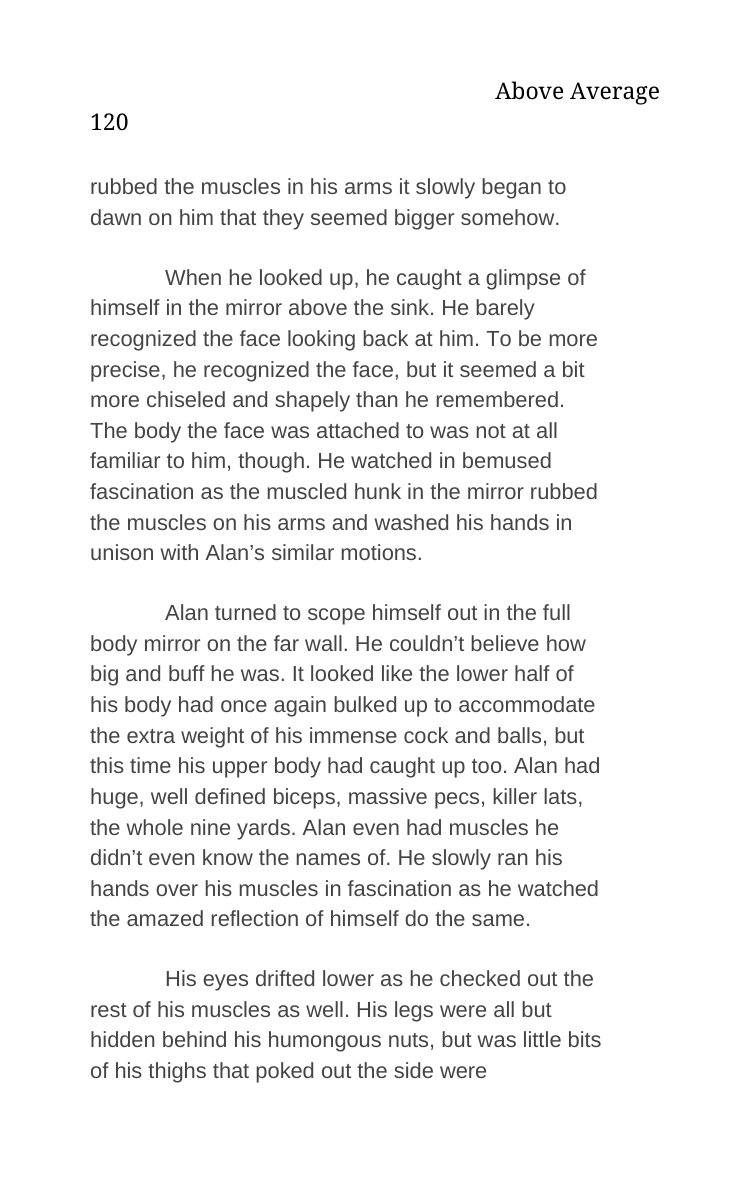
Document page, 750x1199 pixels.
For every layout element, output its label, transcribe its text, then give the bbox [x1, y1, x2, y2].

text When he looked up, he caught a glimpse of himself in the mirror above the sink. He barely recognized the face looking back at him. To be more precise, he recognized the face, but it seemed a bit more chiseled and shapely than he remembered. The body the face was attached to was not at all familiar to him, though. He watched in bemused fascination as the muscled hunk in the mirror rubbed the muscles on his arms and washed his hands in unison with Alan’s similar motions. [90, 259, 604, 565]
text Alan turned to scope himself out in the full body mirror on the far wall. He couldn’t believe how big and buff he was. It looked like the lower half of his body had once again bulked up to accommodate the extra weight of his immense cock and balls, but this time his upper body had caught up too. Alan had huge, well defined biceps, massive pecs, killer lats, the whole nine yards. Alan even had muscles he didn’t even know the names of. He slowly ran his hands over his muscles in fascination as he watched the amazed reflection of himself do the same. [90, 594, 604, 931]
